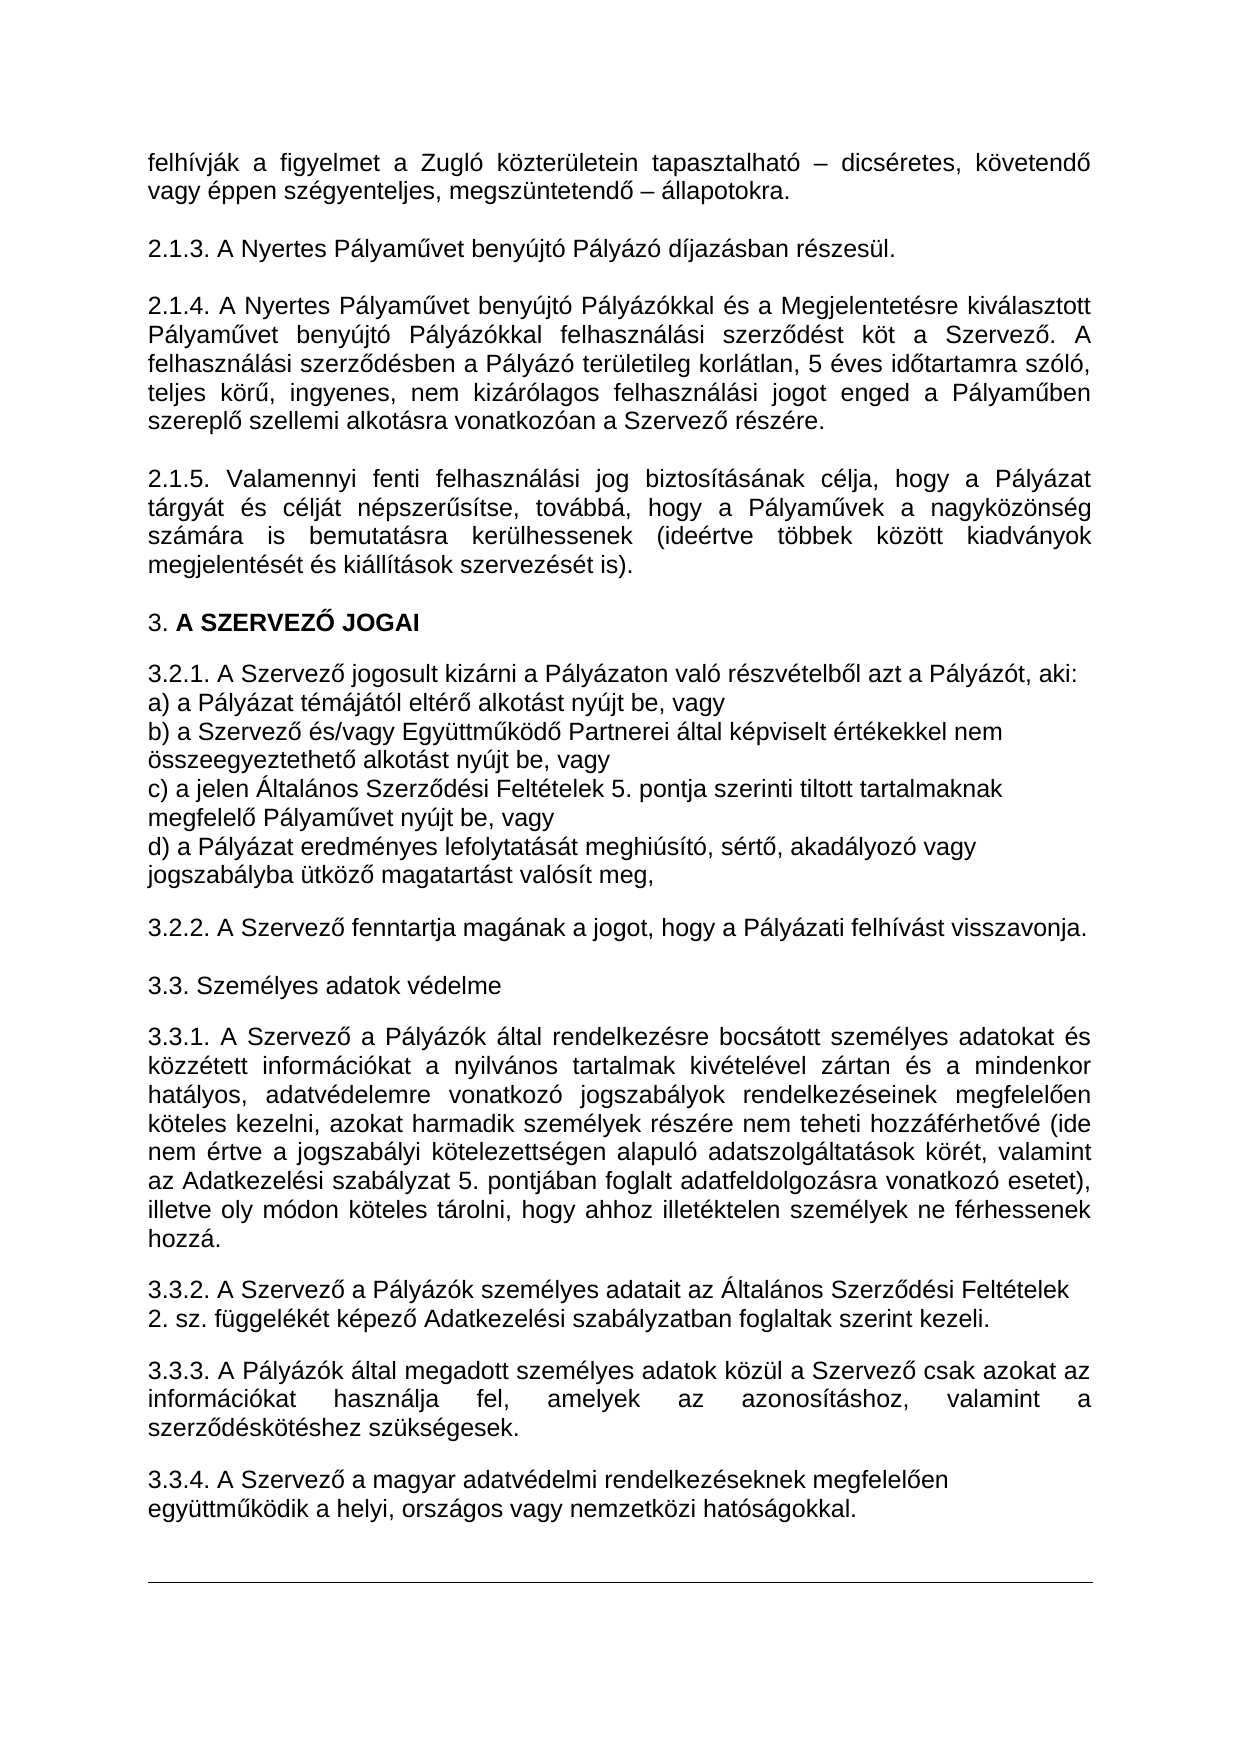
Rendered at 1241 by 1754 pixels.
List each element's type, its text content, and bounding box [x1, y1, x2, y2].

text felhívják a figyelmet a Zugló közterületein tapasztalható – dicséretes, követendő vagy éppen szégyenteljes, megszüntetendő – állapotokra. [148, 148, 1093, 205]
text 2.1.3. A Nyertes Pályaművet benyújtó Pályázó díjazásban részesül. [148, 234, 1093, 263]
text 3.3. Személyes adatok védelme [148, 971, 1093, 999]
text 3. A SZERVEZŐ JOGAI [148, 608, 1093, 636]
text 3.3.1. A Szervező a Pályázók által rendelkezésre bocsátott személyes adatokat és közzétett információkat a nyilvános tartalmak kivételével zártan és a mindenkor hatályos, adatvédelemre vonatkozó jogszabályok rendelkezéseinek megfelelően köteles kezelni, azokat harmadik személyek részére nem teheti hozzáférhetővé (ide nem értve a jogszabályi kötelezettségen alapuló adatszolgáltatások körét, valamint az Adatkezelési szabályzat 5. pontjában foglalt adatfeldolgozásra vonatkozó esetet), illetve oly módon köteles tárolni, hogy ahhoz illetéktelen személyek ne férhessenek hozzá. [148, 999, 1093, 1252]
text 3.3.4. A Szervező a magyar adatvédelmi rendelkezéseknek megfelelően együttműködik a helyi, országos vagy nemzetközi hatóságokkal. [148, 1442, 1093, 1522]
text 2.1.5. Valamennyi fenti felhasználási jog biztosításának célja, hogy a Pályázat tárgyát és célját népszerűsítse, továbbá, hogy a Pályaművek a nagyközönség számára is bemutatásra kerülhessenek (ideértve többek között kiadványok megjelentését és kiállítások szervezését is). [148, 464, 1093, 579]
text 3.2.2. A Szervező fenntartja magának a jogot, hogy a Pályázati felhívást visszavonja. [148, 913, 1093, 942]
text 3.3.3. A Pályázók által megadott személyes adatok közül a Szervező csak azokat az információkat használja fel, amelyek az azonosításhoz, valamint a szerződéskötéshez szükségesek. [148, 1333, 1093, 1442]
text 2.1.4. A Nyertes Pályaművet benyújtó Pályázókkal és a Megjelentetésre kiválasztott Pályaművet benyújtó Pályázókkal felhasználási szerződést köt a Szervező. A felhasználási szerződésben a Pályázó területileg korlátlan, 5 éves időtartamra szóló, teljes körű, ingyenes, nem kizárólagos felhasználási jogot enged a Pályaműben szereplő szellemi alkotásra vonatkozóan a Szervező részére. [148, 291, 1093, 435]
text 3.3.2. A Szervező a Pályázók személyes adatait az Általános Szerződési Feltételek 2. sz. függelékét képező Adatkezelési szabályzatban foglaltak szerint kezeli. [148, 1252, 1093, 1333]
text 3.2.1. A Szervező jogosult kizárni a Pályázaton való részvételből azt a Pályázót, aki: a) a Pályázat témájától eltérő alkotást nyújt be, vagy b) a Szervező és/vagy Együttműködő Partnerei által képviselt értékekkel nem összeegyeztethető alkotást nyújt be, vagy c) a jelen Általános Szerződési Feltételek 5. pontja szerinti tiltott tartalmaknak megfelelő Pályaművet nyújt be, vagy d) a Pályázat eredményes lefolytatását meghiúsító, sértő, akadályozó vagy jogszabályba ütköző magatartást valósít meg, [148, 636, 1093, 889]
